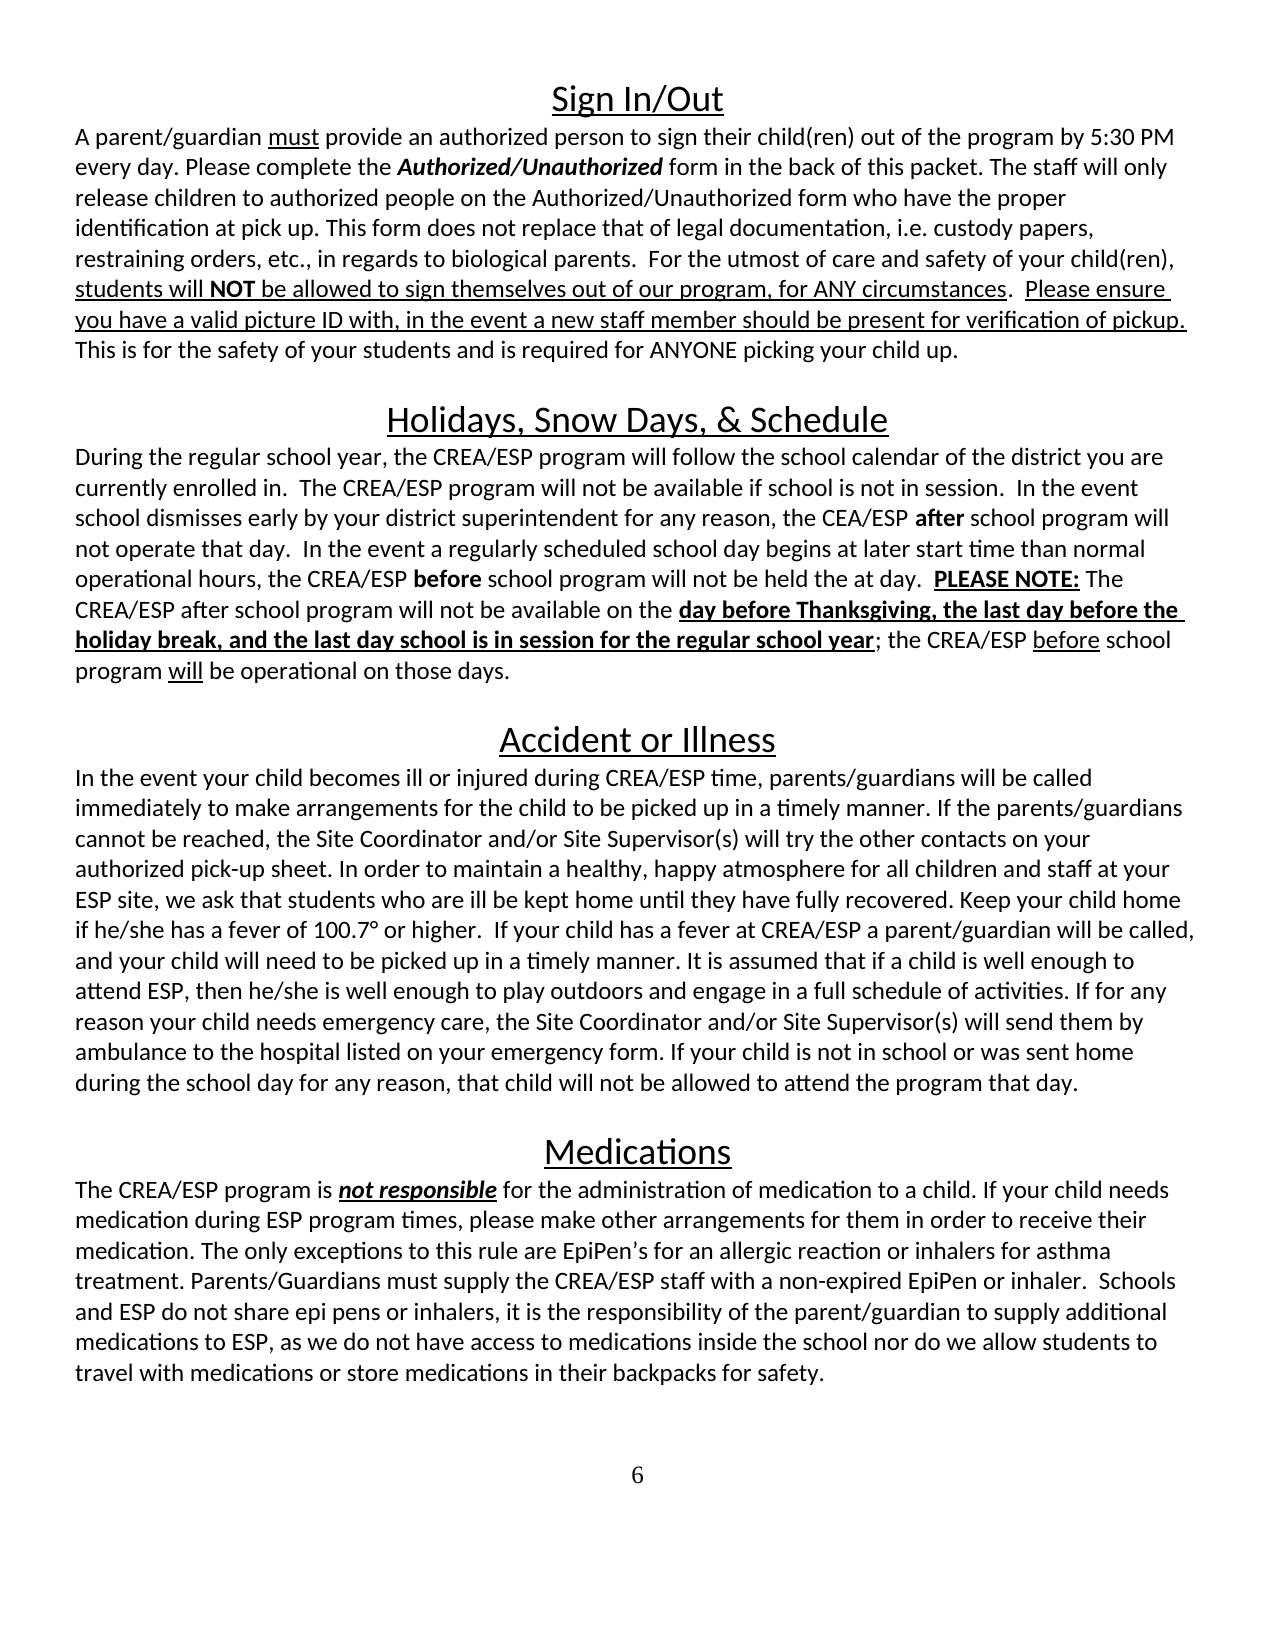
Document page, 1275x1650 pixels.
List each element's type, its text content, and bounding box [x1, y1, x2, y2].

text Sign In/Out [75, 75, 1200, 121]
text Medications [75, 1128, 1200, 1174]
text Accident or Illness [75, 716, 1200, 762]
text A parent/guardian must provide an authorized person to sign their child(ren) out of the program by 5:30 PM every day. Please complete the Authorized/Unauthorized form in the back of this packet. The staff will only release children to authorized people on the Authorized/Unauthorized form who have the proper identification at pick up. This form does not replace that of legal documentation, i.e. custody papers, restraining orders, etc., in regards to biological parents. For the utmost of care and safety of your child(ren), students will NOT be allowed to sign themselves out of our program, for ANY circumstances. Please ensure you have a valid picture ID with, in the event a new staff member should be present for verification of pickup. This is for the safety of your students and is required for ANYONE picking your child up. [75, 121, 1200, 365]
text During the regular school year, the CREA/ESP program will follow the school calendar of the district you are currently enrolled in. The CREA/ESP program will not be available if school is not in session. In the event school dismisses early by your district superintendent for any reason, the CEA/ESP after school program will not operate that day. In the event a regularly scheduled school day begins at later start time than normal operational hours, the CREA/ESP before school program will not be held the at day. PLEASE NOTE: The CREA/ESP after school program will not be available on the day before Thanksgiving, the last day before the holiday break, and the last day school is in session for the regular school year; the CREA/ESP before school program will be operational on those days. [75, 441, 1200, 686]
text The CREA/ESP program is not responsible for the administration of medication to a child. If your child needs medication during ESP program times, please make other arrangements for them in order to receive their medication. The only exceptions to this rule are EpiPen’s for an allergic reaction or inhalers for asthma treatment. Parents/Guardians must supply the CREA/ESP staff with a non-expired EpiPen or inhaler. Schools and ESP do not share epi pens or inhalers, it is the responsibility of the parent/guardian to supply additional medications to ESP, as we do not have access to medications inside the school nor do we allow students to travel with medications or store medications in their backpacks for safety. [75, 1174, 1200, 1388]
text Holidays, Snow Days, & Schedule [75, 396, 1200, 441]
text In the event your child becomes ill or injured during CREA/ESP time, parents/guardians will be called immediately to make arrangements for the child to be picked up in a timely manner. If the parents/guardians cannot be reached, the Site Coordinator and/or Site Supervisor(s) will try the other contacts on your authorized pick-up sheet. In order to maintain a healthy, happy atmosphere for all children and staff at your ESP site, we ask that students who are ill be kept home until they have fully recovered. Keep your child home if he/she has a fever of 100.7° or higher. If your child has a fever at CREA/ESP a parent/guardian will be called, and your child will need to be picked up in a timely manner. It is assumed that if a child is well enough to attend ESP, then he/she is well enough to play outdoors and engage in a full schedule of activities. If for any reason your child needs emergency care, the Site Coordinator and/or Site Supervisor(s) will send them by ambulance to the hospital listed on your emergency form. If your child is not in school or was sent home during the school day for any reason, that child will not be allowed to attend the program that day. [75, 762, 1200, 1098]
